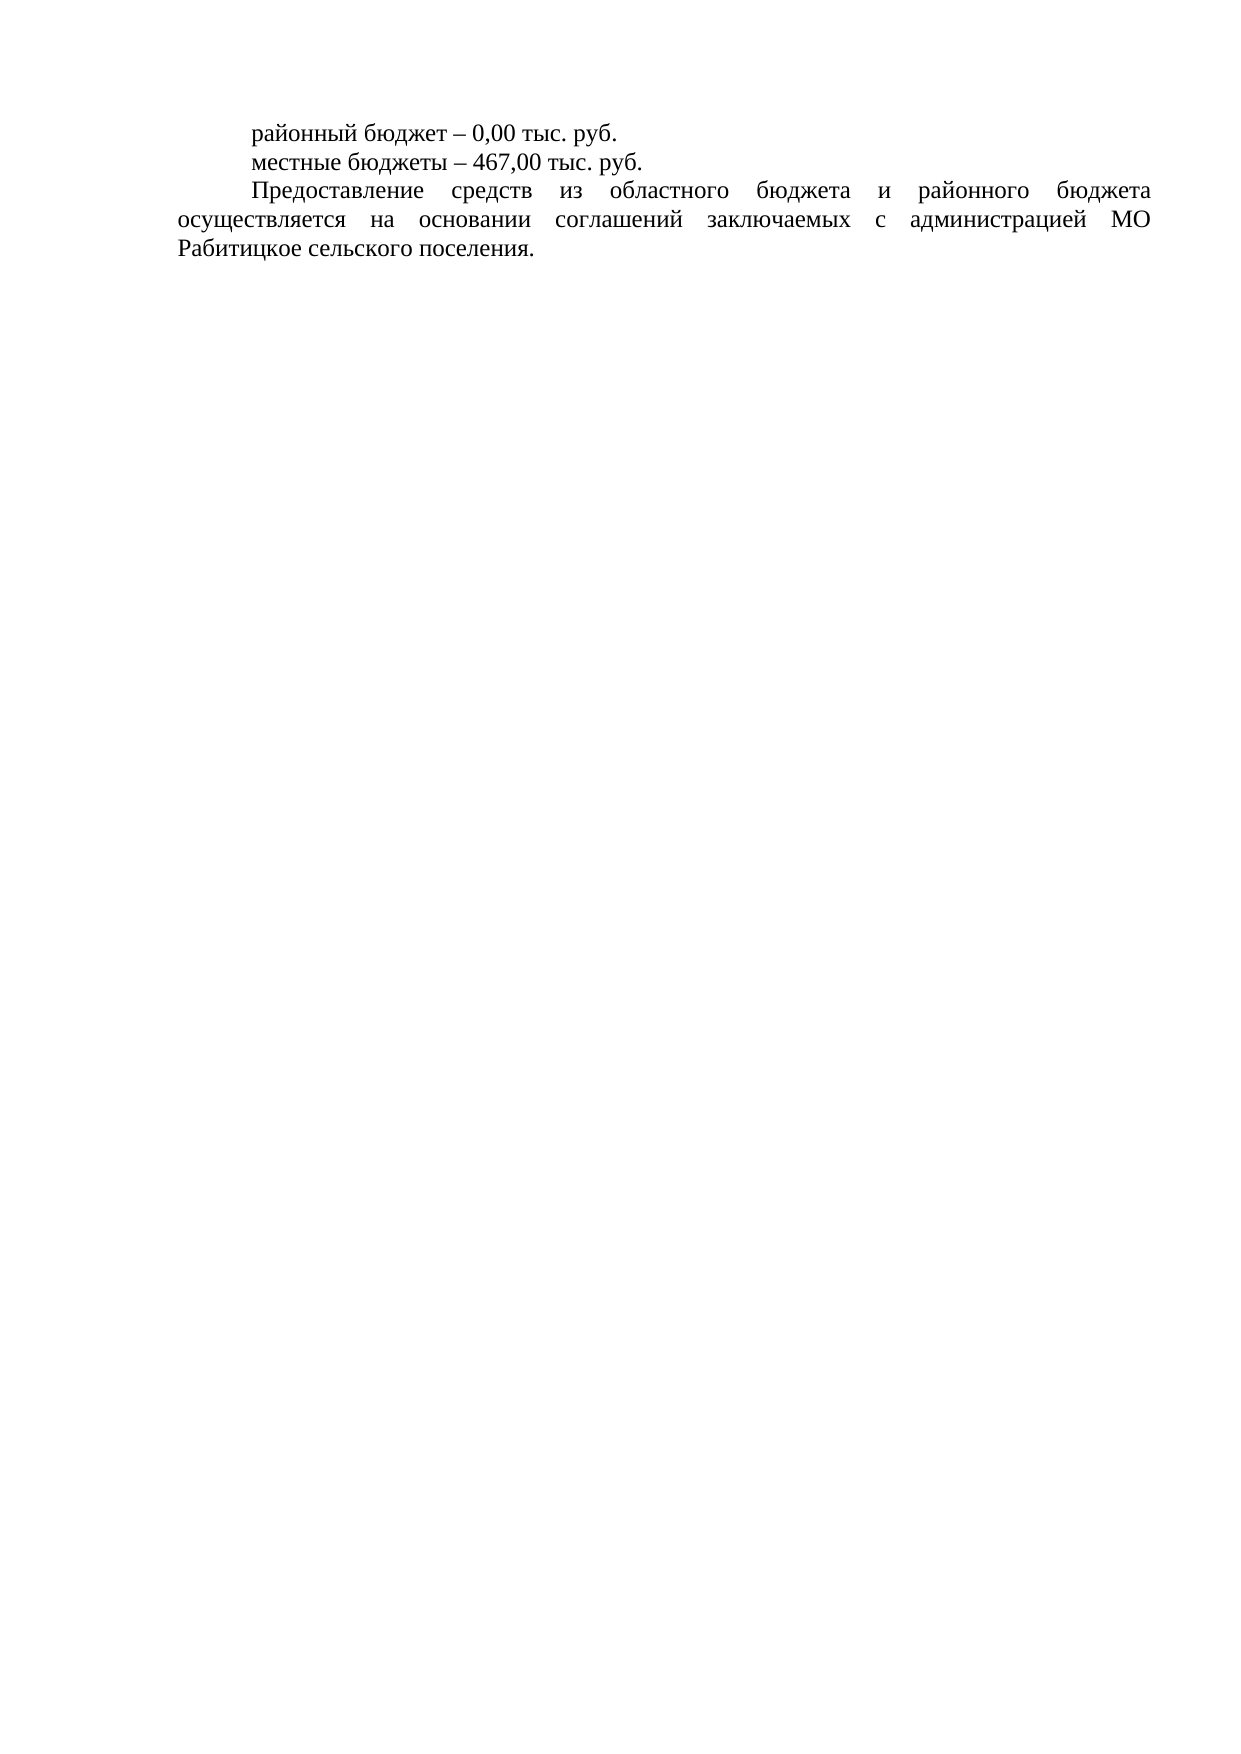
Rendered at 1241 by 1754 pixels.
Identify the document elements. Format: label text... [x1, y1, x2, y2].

text Предоставление средств из областного бюджета и районного бюджета осуществляется на основании соглашений заключаемых с администрацией МО Рабитицкое сельского поселения. [177, 176, 1152, 262]
text местные бюджеты – 467,00 тыс. руб. [177, 147, 1152, 176]
text районный бюджет – 0,00 тыс. руб. [177, 118, 1152, 147]
